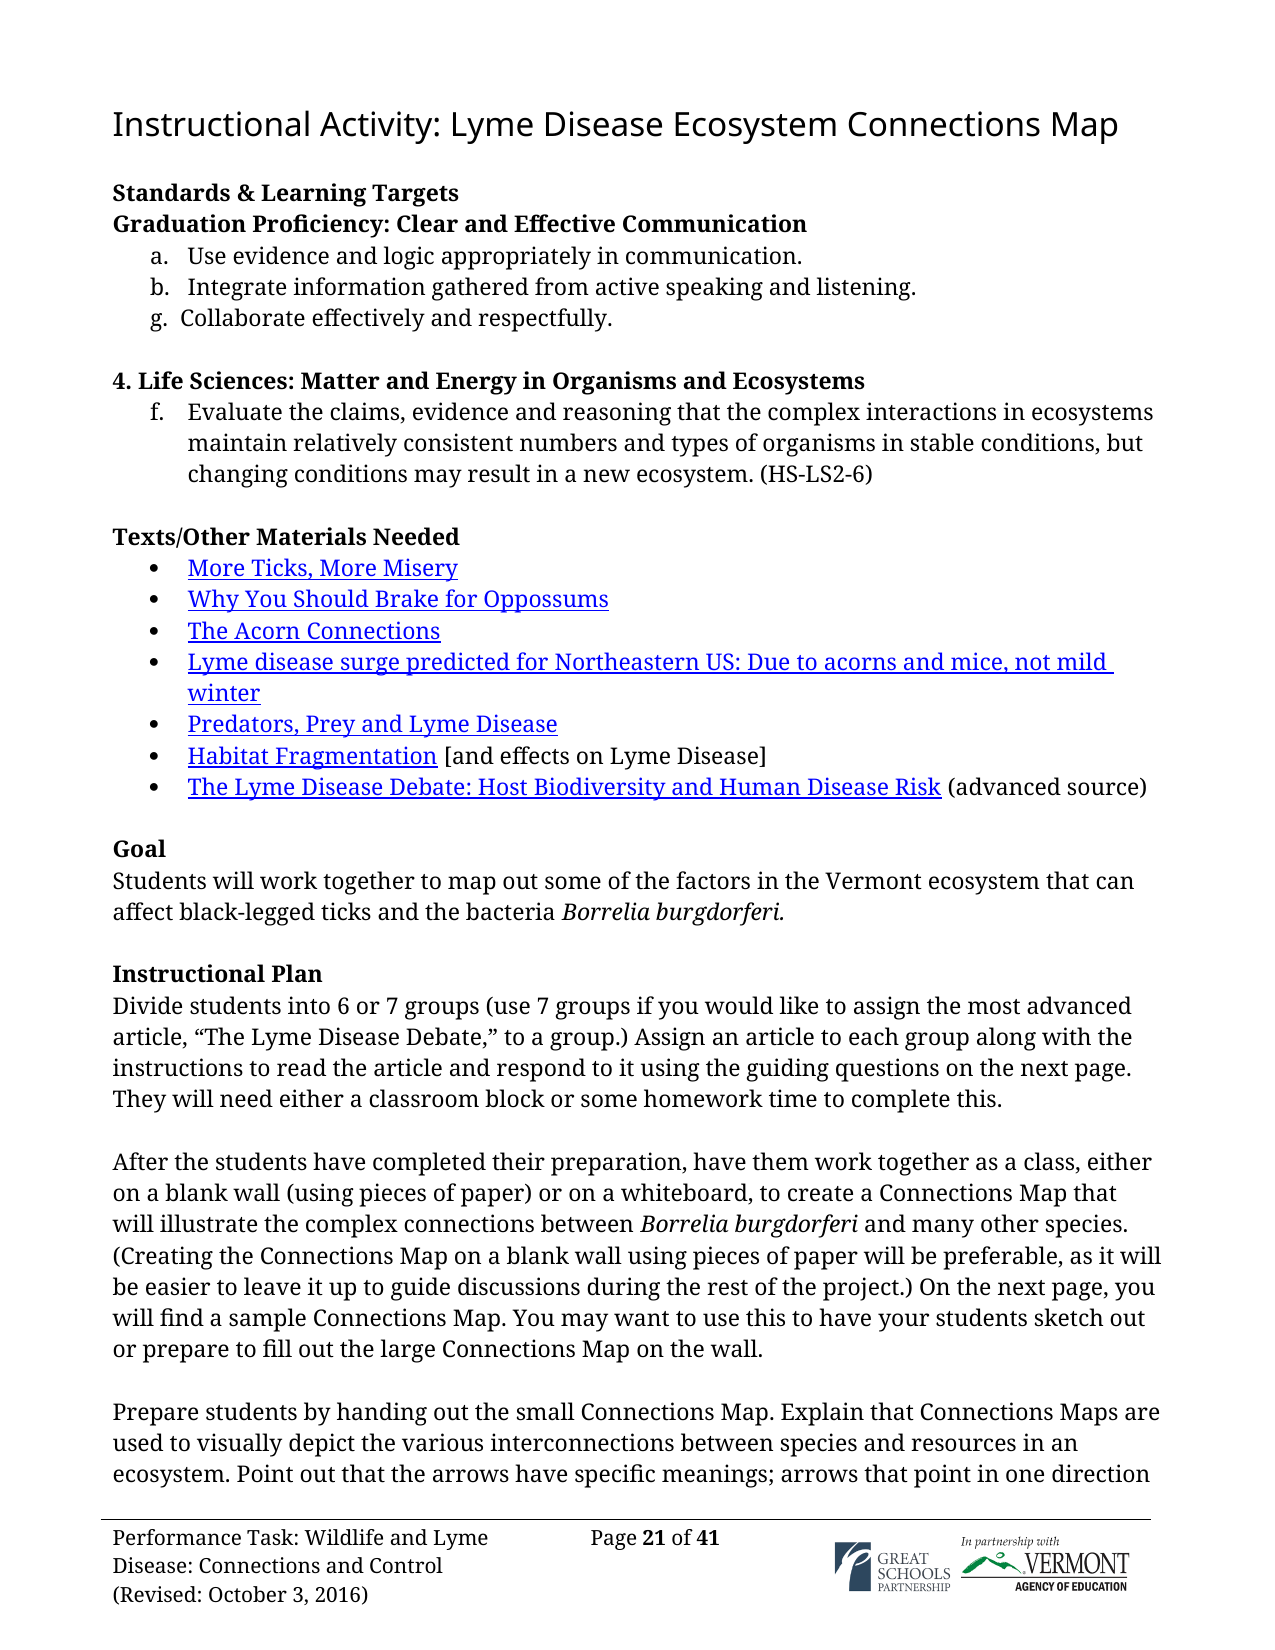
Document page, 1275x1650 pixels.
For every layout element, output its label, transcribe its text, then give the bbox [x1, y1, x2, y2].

text Graduation Proficiency: Clear and Effective Communication [112, 208, 1162, 240]
list More Ticks, More Misery [150, 552, 1162, 583]
text Standards & Learning Targets [112, 177, 1162, 208]
text Texts/Other Materials Needed [112, 521, 1162, 552]
list The Lyme Disease Debate: Host Biodiversity and Human Disease Risk (advanced source) [150, 771, 1162, 802]
list Habitat Fragmentation [and effects on Lyme Disease] [150, 740, 1162, 771]
text 4. Life Sciences: Matter and Energy in Organisms and Ecosystems [112, 365, 1162, 396]
list Predators, Prey and Lyme Disease [150, 708, 1162, 740]
text Instructional Plan [112, 958, 1162, 990]
text Goal [112, 833, 1162, 865]
text Divide students into 6 or 7 groups (use 7 groups if you would like to assign the most advanced article, “The Lyme Disease Debate,” to a group.) Assign an article to each group along with the instructions to read the article and respond to it using the guiding questions on the next page. They will need either a classroom block or some homework time to complete this. [112, 990, 1162, 1115]
text g. Collaborate effectively and respectfully. [150, 302, 1162, 333]
list Why You Should Brake for Oppossums [150, 583, 1162, 615]
list Integrate information gathered from active speaking and listening. [150, 271, 1162, 302]
picture [827, 1522, 1139, 1612]
text After the students have completed their preparation, have them work together as a class, either on a blank wall (using pieces of paper) or on a whiteboard, to create a Connections Map that will illustrate the complex connections between Borrelia burgdorferi and many other species. (Creating the Connections Map on a blank wall using pieces of paper will be preferable, as it will be easier to leave it up to guide discussions during the rest of the project.) On the next page, you will find a sample Connections Map. You may want to use this to have your students sketch out or prepare to fill out the large Connections Map on the wall. [112, 1271, 1162, 1365]
text After the students have completed their preparation, have them work together as a class, either on a blank wall (using pieces of paper) or on a whiteboard, to create a Connections Map that will illustrate the complex connections between Borrelia burgdorferi and many other species. (Creating the Connections Map on a blank wall using pieces of paper will be preferable, as it will be easier to leave it up to guide discussions during the rest of the project.) On the next page, you will find a sample Connections Map. You may want to use this to have your students sketch out or prepare to fill out the large Connections Map on the wall. [112, 1146, 1162, 1278]
list The Acorn Connections [150, 615, 1162, 646]
text Students will work together to map out some of the factors in the Vermont ecosystem that can affect black-legged ticks and the bacteria Borrelia burgdorferi. [112, 865, 1162, 927]
list Evaluate the claims, evidence and reasoning that the complex interactions in ecosystems maintain relatively consistent numbers and types of organisms in stable conditions, but changing conditions may result in a new ecosystem. (HS-LS2-6) [150, 396, 1162, 490]
list Use evidence and logic appropriately in communication. [150, 240, 1162, 271]
list Lyme disease surge predicted for Northeastern US: Due to acorns and mice, not mild winter [150, 646, 1162, 708]
text Instructional Activity: Lyme Disease Ecosystem Connections Map [112, 101, 1162, 146]
